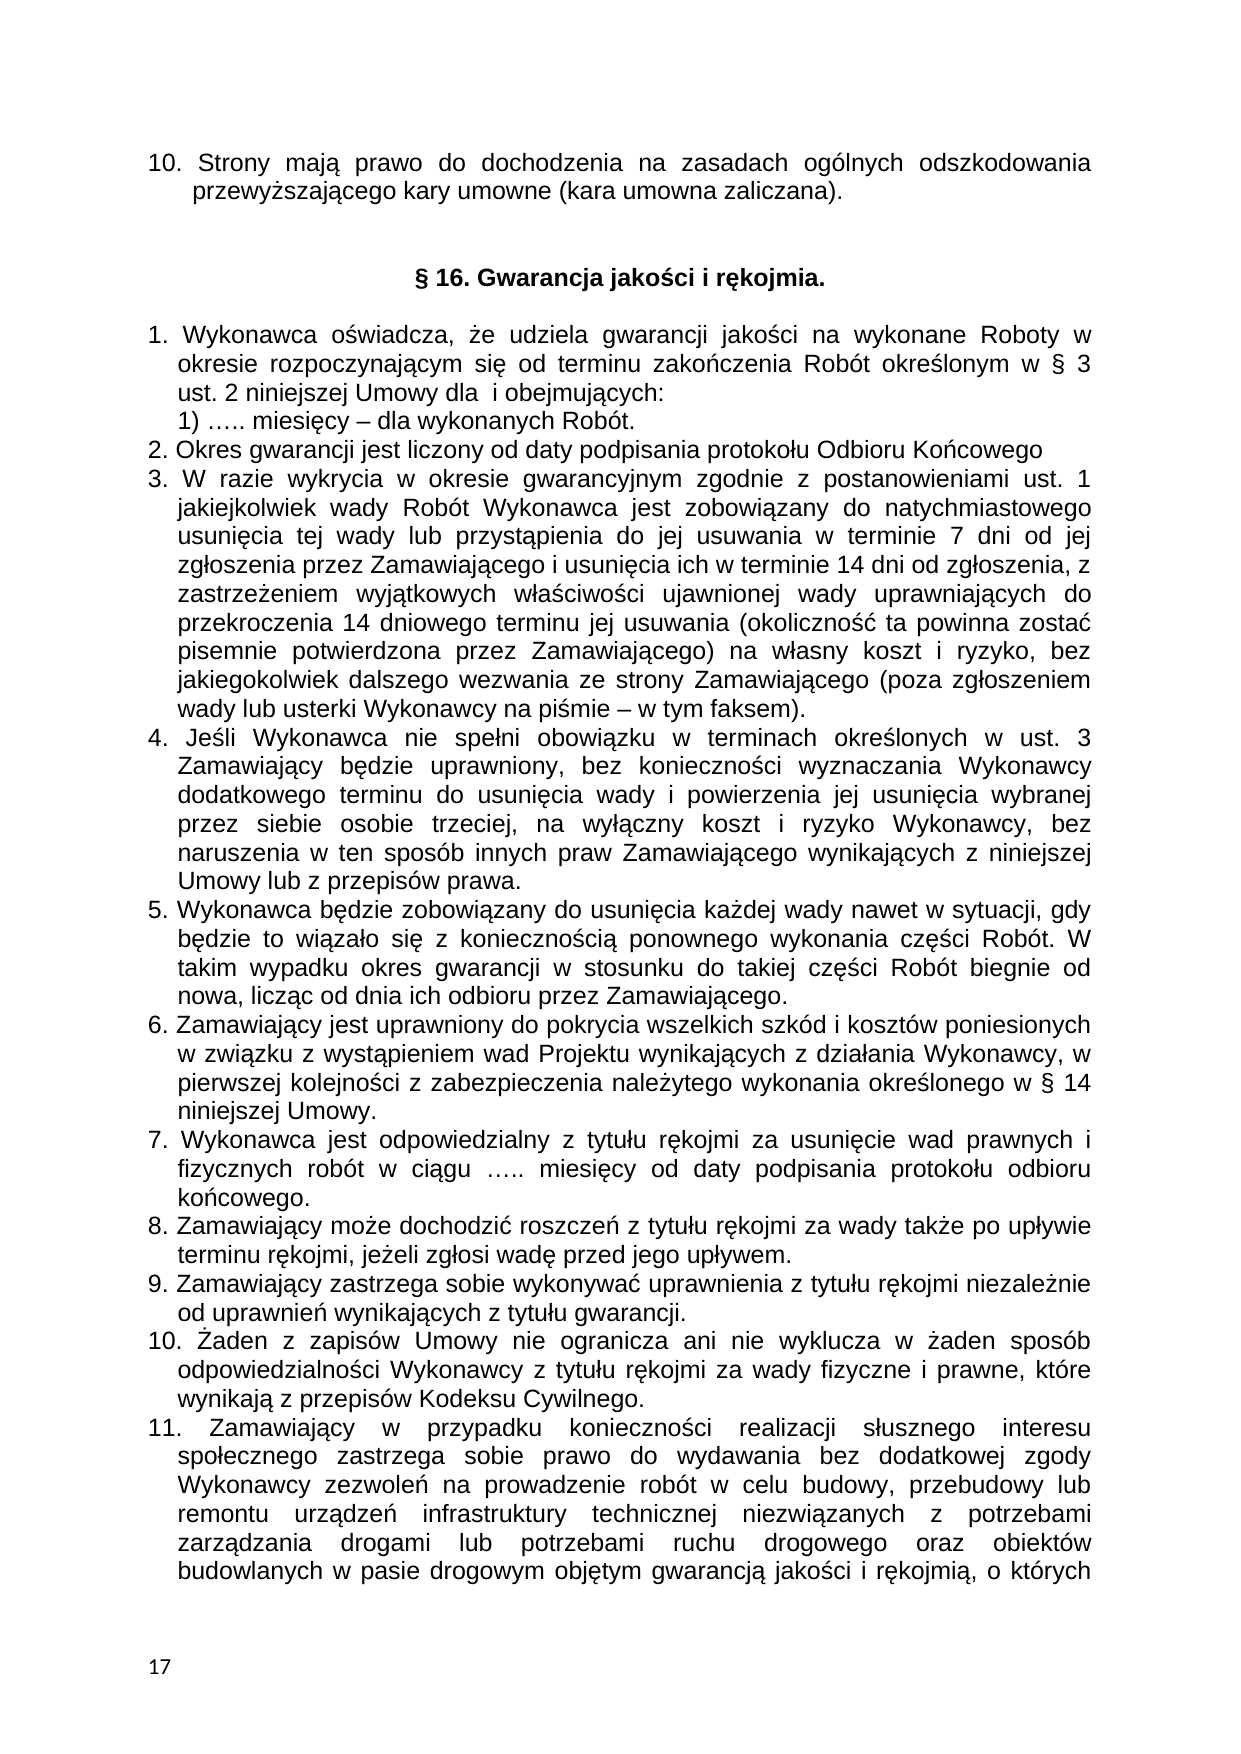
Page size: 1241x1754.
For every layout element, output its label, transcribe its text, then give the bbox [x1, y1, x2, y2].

text 10. Strony mają prawo do dochodzenia na zasadach ogólnych odszkodowania przewyższającego kary umowne (kara umowna zaliczana). [148, 148, 1093, 205]
text 7. Wykonawca jest odpowiedzialny z tytułu rękojmi za usunięcie wad prawnych i fizycznych robót w ciągu ….. miesięcy od daty podpisania protokołu odbioru końcowego. [148, 1125, 1093, 1211]
text 1. Wykonawca oświadcza, że udziela gwarancji jakości na wykonane Roboty w okresie rozpoczynającym się od terminu zakończenia Robót określonym w § 3 ust. 2 niniejszej Umowy dla i obejmujących: [148, 320, 1093, 406]
text 3. W razie wykrycia w okresie gwarancyjnym zgodnie z postanowieniami ust. 1 jakiejkolwiek wady Robót Wykonawca jest zobowiązany do natychmiastowego usunięcia tej wady lub przystąpienia do jej usuwania w terminie 7 dni od jej zgłoszenia przez Zamawiającego i usunięcia ich w terminie 14 dni od zgłoszenia, z zastrzeżeniem wyjątkowych właściwości ujawnionej wady uprawniających do przekroczenia 14 dniowego terminu jej usuwania (okoliczność ta powinna zostać pisemnie potwierdzona przez Zamawiającego) na własny koszt i ryzyko, bez jakiegokolwiek dalszego wezwania ze strony Zamawiającego (poza zgłoszeniem wady lub usterki Wykonawcy na piśmie – w tym faksem). [148, 464, 1093, 723]
text 8. Zamawiający może dochodzić roszczeń z tytułu rękojmi za wady także po upływie terminu rękojmi, jeżeli zgłosi wadę przed jego upływem. [148, 1211, 1093, 1269]
text 9. Zamawiający zastrzega sobie wykonywać uprawnienia z tytułu rękojmi niezależnie od uprawnień wynikających z tytułu gwarancji. [148, 1269, 1093, 1326]
text 10. Żaden z zapisów Umowy nie ogranicza ani nie wyklucza w żaden sposób odpowiedzialności Wykonawcy z tytułu rękojmi za wady fizyczne i prawne, które wynikają z przepisów Kodeksu Cywilnego. [148, 1326, 1093, 1413]
text 4. Jeśli Wykonawca nie spełni obowiązku w terminach określonych w ust. 3 Zamawiający będzie uprawniony, bez konieczności wyznaczania Wykonawcy dodatkowego terminu do usunięcia wady i powierzenia jej usunięcia wybranej przez siebie osobie trzeciej, na wyłączny koszt i ryzyko Wykonawcy, bez naruszenia w ten sposób innych praw Zamawiającego wynikających z niniejszej Umowy lub z przepisów prawa. [148, 723, 1093, 895]
text § 16. Gwarancja jakości i rękojmia. [148, 263, 1093, 291]
text 5. Wykonawca będzie zobowiązany do usunięcia każdej wady nawet w sytuacji, gdy będzie to wiązało się z koniecznością ponownego wykonania części Robót. W takim wypadku okres gwarancji w stosunku do takiej części Robót biegnie od nowa, licząc od dnia ich odbioru przez Zamawiającego. [148, 895, 1093, 1010]
text 2. Okres gwarancji jest liczony od daty podpisania protokołu Odbioru Końcowego [148, 435, 1093, 464]
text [148, 1413, 1093, 1585]
text 1) ….. miesięcy – dla wykonanych Robót. [148, 406, 1093, 435]
text 6. Zamawiający jest uprawniony do pokrycia wszelkich szkód i kosztów poniesionych w związku z wystąpieniem wad Projektu wynikających z działania Wykonawcy, w pierwszej kolejności z zabezpieczenia należytego wykonania określonego w § 14 niniejszej Umowy. [148, 1010, 1093, 1125]
